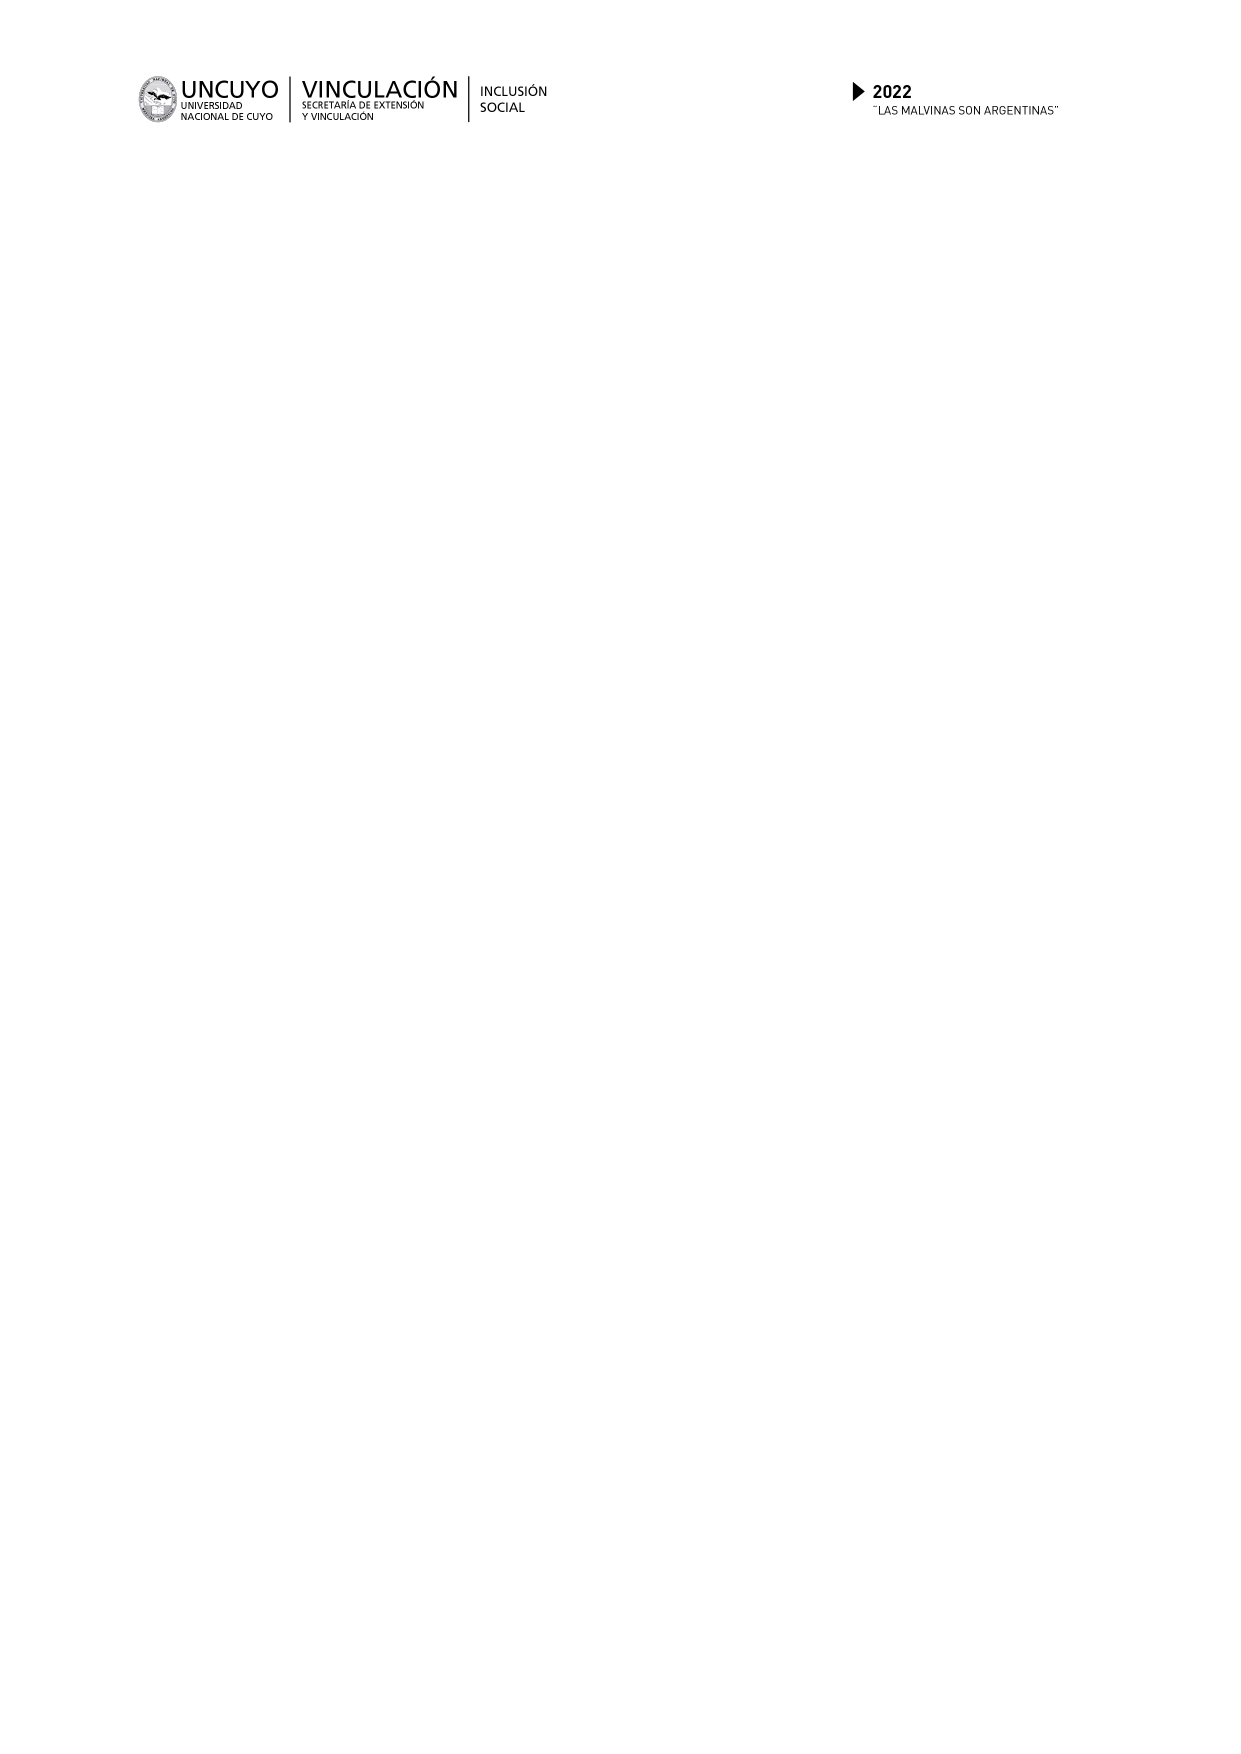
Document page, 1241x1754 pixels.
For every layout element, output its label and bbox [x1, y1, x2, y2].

picture [0, 0, 1231, 175]
